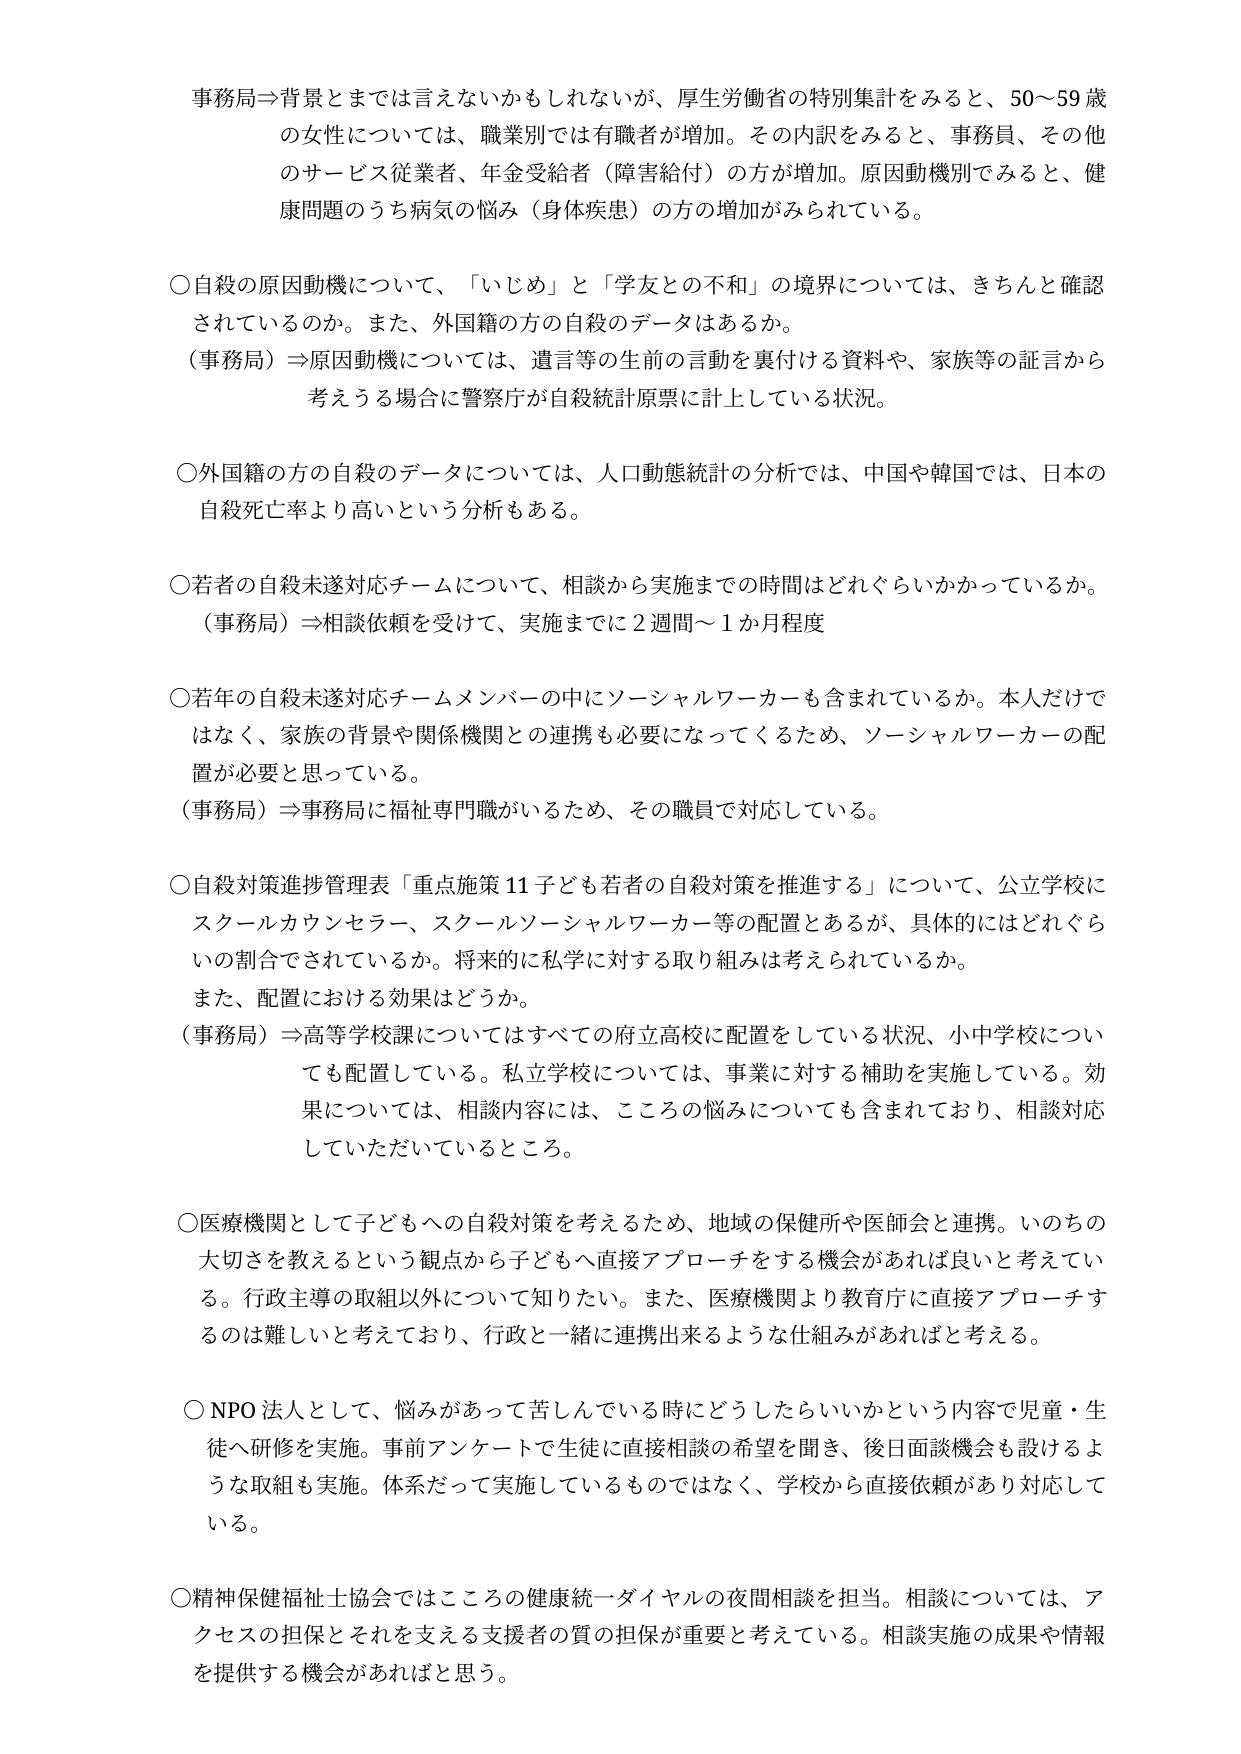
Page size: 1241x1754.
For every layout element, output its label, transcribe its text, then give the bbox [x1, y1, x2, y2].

text 事務局⇒背景とまでは言えないかもしれないが、厚生労働省の特別集計をみると、50～59歳の女性については、職業別では有職者が増加。その内訳をみると、事務員、その他のサービス従業者、年金受給者（障害給付）の方が増加。原因動機別でみると、健康問題のうち病気の悩み（身体疾患）の方の増加がみられている。 [191, 78, 1107, 228]
text 〇医療機関として子どもへの自殺対策を考えるため、地域の保健所や医師会と連携。いのちの大切さを教えるという観点から子どもへ直接アプローチをする機会があれば良いと考えている。行政主導の取組以外について知りたい。また、医療機関より教育庁に直接アプローチするのは難しいと考えており、行政と一緒に連携出来るような仕組みがあればと考える。 [177, 1203, 1107, 1353]
text また、配置における効果はどうか。 [169, 978, 1107, 1016]
text （事務局）⇒原因動機については、遺言等の生前の言動を裏付ける資料や、家族等の証言から考えうる場合に警察庁が自殺統計原票に計上している状況。 [176, 341, 1107, 416]
text 〇若年の自殺未遂対応チームメンバーの中にソーシャルワーカーも含まれているか。本人だけではなく、家族の背景や関係機関との連携も必要になってくるため、ソーシャルワーカーの配置が必要と思っている。 [148, 678, 1107, 791]
text 〇自殺対策進捗管理表「重点施策11子ども若者の自殺対策を推進する」について、公立学校にスクールカウンセラー、スクールソーシャルワーカー等の配置とあるが、具体的にはどれぐらいの割合でされているか。将来的に私学に対する取り組みは考えられているか。 [169, 866, 1107, 978]
text 〇若者の自殺未遂対応チームについて、相談から実施までの時間はどれぐらいかかっているか。 [148, 566, 1107, 603]
text 〇精神保健福祉士協会ではこころの健康統一ダイヤルの夜間相談を担当。相談については、アクセスの担保とそれを支える支援者の質の担保が重要と考えている。相談実施の成果や情報を提供する機会があればと思う。 [148, 1578, 1107, 1691]
text （事務局）⇒相談依頼を受けて、実施までに２週間～１か月程度 [148, 603, 1107, 641]
text 〇自殺の原因動機について、「いじめ」と「学友との不和」の境界については、きちんと確認されているのか。また、外国籍の方の自殺のデータはあるか。 [169, 266, 1107, 341]
text （事務局）⇒高等学校課についてはすべての府立高校に配置をしている状況、小中学校についても配置している。私立学校については、事業に対する補助を実施している。効果については、相談内容には、こころの悩みについても含まれており、相談対応していただいているところ。 [169, 1016, 1107, 1166]
text 〇NPO法人として、悩みがあって苦しんでいる時にどうしたらいいかという内容で児童・生徒へ研修を実施。事前アンケートで生徒に直接相談の希望を聞き、後日面談機会も設けるような取組も実施。体系だって実施しているものではなく、学校から直接依頼があり対応している。 [183, 1391, 1107, 1541]
text 〇外国籍の方の自殺のデータについては、人口動態統計の分析では、中国や韓国では、日本の自殺死亡率より高いという分析もある。 [176, 453, 1107, 528]
text （事務局）⇒事務局に福祉専門職がいるため、その職員で対応している。 [148, 791, 1107, 828]
